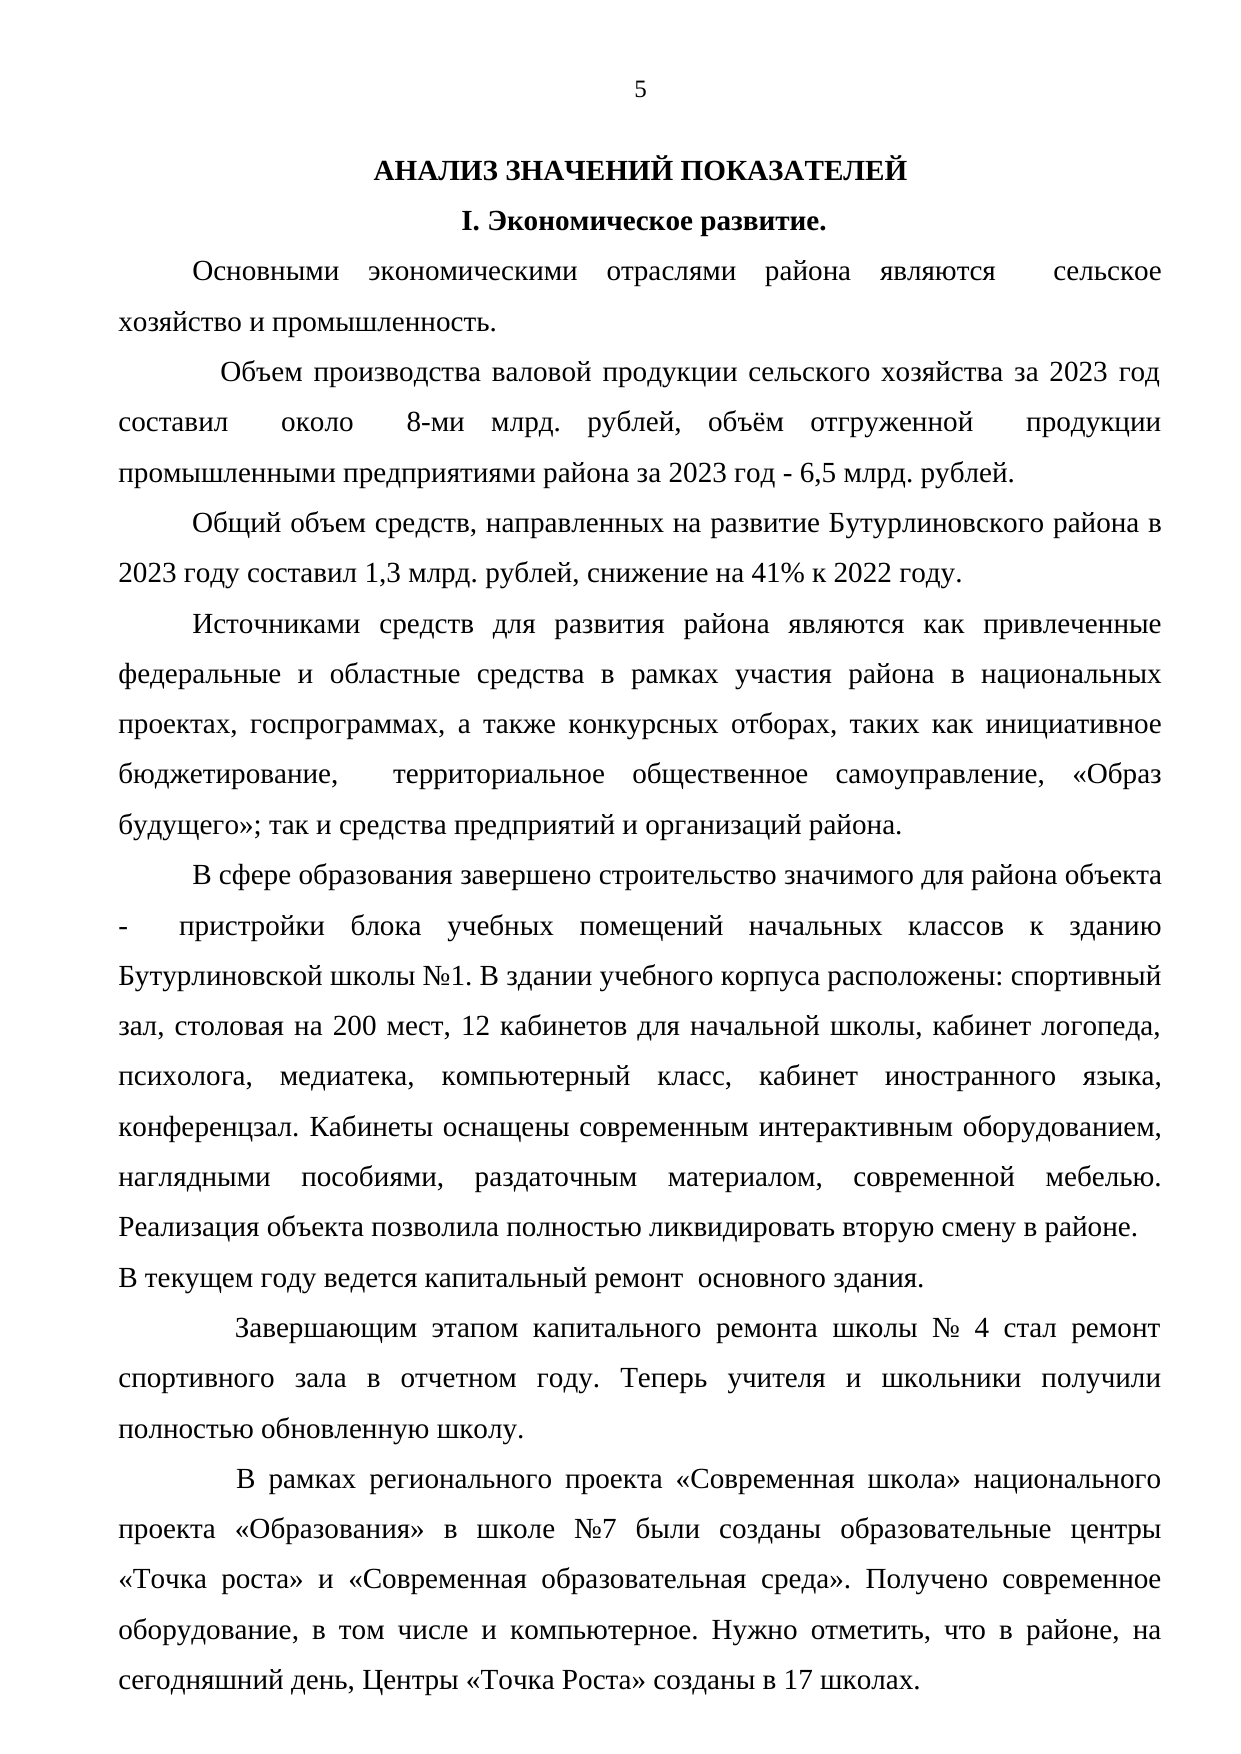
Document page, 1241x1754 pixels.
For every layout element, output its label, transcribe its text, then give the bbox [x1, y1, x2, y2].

text В текущем году ведется капитальный ремонт основного здания. [118, 1260, 1162, 1293]
text В рамках регионального проекта «Современная школа» национального проекта «Образования» в школе №7 были созданы образовательные центры «Точка роста» и «Современная образовательная среда». Получено современное оборудование, в том числе и компьютерное. Нужно отметить, что в районе, на сегодняшний день, Центры «Точка Роста» созданы в 17 школах. [118, 1461, 1162, 1696]
text Основными экономическими отраслями района являются сельское хозяйство и промышленность. [118, 253, 1162, 337]
text В сфере образования завершено строительство значимого для района объекта - пристройки блока учебных помещений начальных классов к зданию Бутурлиновской школы №1. В здании учебного корпуса расположены: спортивный зал, столовая на 200 мест, 12 кабинетов для начальной школы, кабинет логопеда, психолога, медиатека, компьютерный класс, кабинет иностранного языка, конференцзал. Кабинеты оснащены современным интерактивным оборудованием, наглядными пособиями, раздаточным материалом, современной мебелью. Реализация объекта позволила полностью ликвидировать вторую смену в районе. [118, 857, 1162, 1243]
text АНАЛИЗ ЗНАЧЕНИЙ ПОКАЗАТЕЛЕЙ [118, 153, 1162, 186]
text Объем производства валовой продукции сельского хозяйства за 2023 год составил около 8-ми млрд. рублей, объём отгруженной продукции промышленными предприятиями района за 2023 год - 6,5 млрд. рублей. [118, 354, 1162, 488]
text I. Экономическое развитие. [118, 203, 1162, 237]
text Завершающим этапом капитального ремонта школы № 4 стал ремонт спортивного зала в отчетном году. Теперь учителя и школьники получили полностью обновленную школу. [118, 1310, 1162, 1444]
text Общий объем средств, направленных на развитие Бутурлиновского района в 2023 году составил 1,3 млрд. рублей, снижение на 41% к 2022 году. [118, 505, 1162, 589]
text Источниками средств для развития района являются как привлеченные федеральные и областные средства в рамках участия района в национальных проектах, госпрограммах, а также конкурсных отборах, таких как инициативное бюджетирование, территориальное общественное самоуправление, «Образ будущего»; так и средства предприятий и организаций района. [118, 606, 1162, 841]
